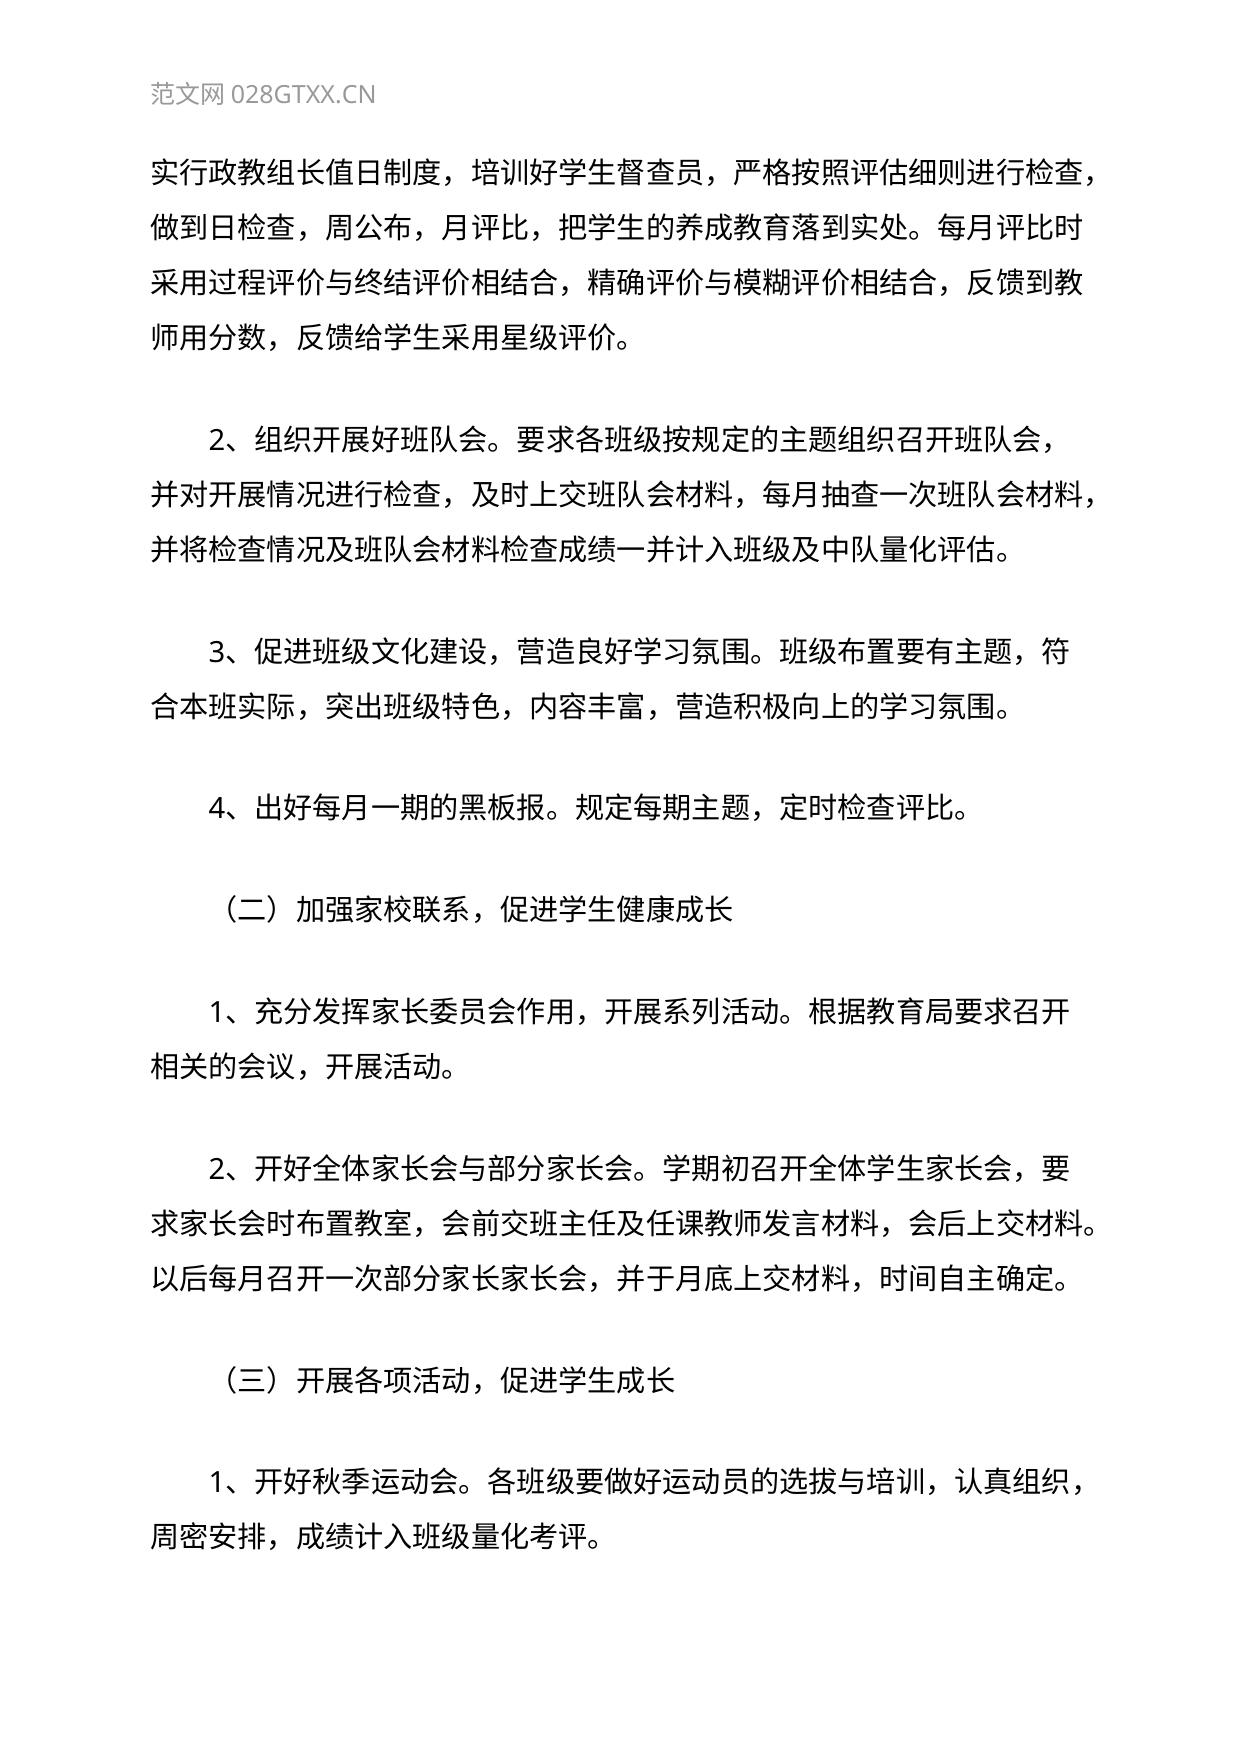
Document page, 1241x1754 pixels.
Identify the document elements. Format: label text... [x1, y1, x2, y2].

text 1、开好秋季运动会。各班级要做好运动员的选拔与培训，认真组织，周密安排，成绩计入班级量化考评。 [150, 1459, 1090, 1556]
text （三）开展各项活动，促进学生成长 [150, 1357, 1090, 1399]
text 2、开好全体家长会与部分家长会。学期初召开全体学生家长会，要求家长会时布置教室，会前交班主任及任课教师发言材料，会后上交材料。以后每月召开一次部分家长家长会，并于月底上交材料，时间自主确定。 [150, 1145, 1090, 1298]
text 3、促进班级文化建设，营造良好学习氛围。班级布置要有主题，符合本班实际，突出班级特色，内容丰富，营造积极向上的学习氛围。 [150, 628, 1090, 725]
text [150, 150, 1090, 357]
text 4、出好每月一期的黑板报。规定每期主题，定时检查评比。 [150, 785, 1090, 827]
text 1、充分发挥家长委员会作用，开展系列活动。根据教育局要求召开相关的会议，开展活动。 [150, 989, 1090, 1086]
text （二）加强家校联系，促进学生健康成长 [150, 887, 1090, 929]
text 2、组织开展好班队会。要求各班级按规定的主题组织召开班队会，并对开展情况进行检查，及时上交班队会材料，每月抽查一次班队会材料，并将检查情况及班队会材料检查成绩一并计入班级及中队量化评估。 [150, 416, 1090, 569]
